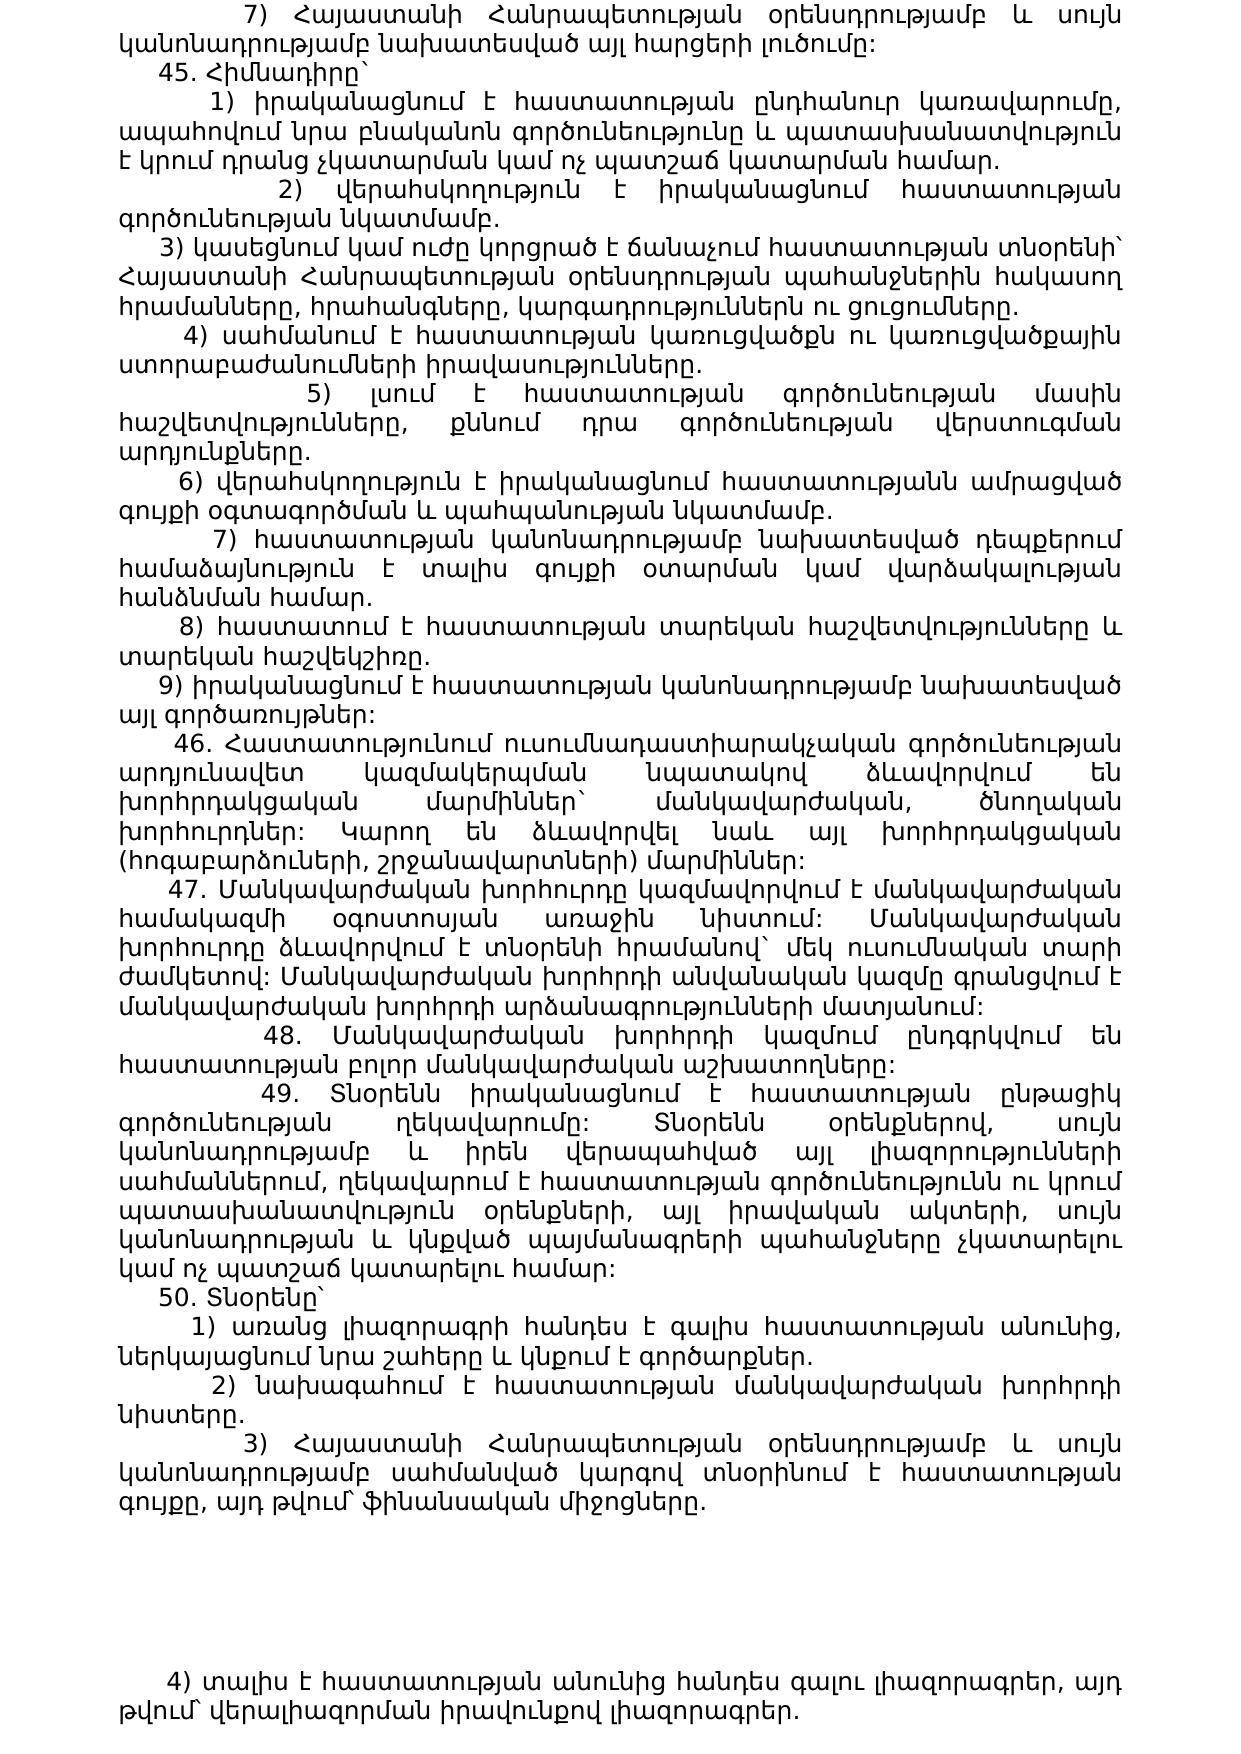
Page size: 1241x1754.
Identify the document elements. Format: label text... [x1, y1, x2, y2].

text 3) Հայաստանի Հանրապետության օրենսդրությամբ և սույն կանոնադրությամբ սահմանված կարգով տնօրինում է հաստատության գույքը, այդ թվում՝ ֆինանսական միջոցները. [118, 1429, 1122, 1517]
text 49. Տնօրենն իրականացնում է հաստատության ընթացիկ գործունեության ղեկավարումը: Տնօրենն օրենքներով, սույն կանոնադրությամբ և իրեն վերապահված այլ լիազորությունների սահմաններում, ղեկավարում է հաստատության գործունեությունն ու կրում պատասխանատվություն օրենքների, այլ իրավական ակտերի, սույն կանոնադրության և կնքված պայմանագրերի պահանջները չկատարելու կամ ոչ պատշաճ կատարելու համար: [118, 1079, 1122, 1283]
text 4) սահմանում է հաստատության կառուցվածքն ու կառուցվածքային ստորաբաժանումների իրավասությունները. [118, 321, 1122, 379]
text 8) հաստատում է հաստատության տարեկան հաշվետվությունները և տարեկան հաշվեկշիռը. [118, 612, 1122, 671]
text 48. Մանկավարժական խորհրդի կազմում ընդգրկվում են հաստատության բոլոր մանկավարժական աշխատողները: [118, 1021, 1122, 1079]
text 7) Հայաստանի Հանրապետության օրենսդրությամբ և սույն կանոնադրությամբ նախատեսված այլ հարցերի լուծումը: [118, 0, 1122, 58]
text 50. Տնօրենը՝ [118, 1283, 1122, 1312]
text 3) կասեցնում կամ ուժը կորցրած է ճանաչում հաստատության տնօրենի՝ Հայաստանի Հանրապետության օրենսդրության պահանջներին հակասող հրամանները, հրահանգները, կարգադրություններն ու ցուցումները. [118, 233, 1122, 321]
text 1) առանց լիազորագրի հանդես է գալիս հաստատության անունից, ներկայացնում նրա շահերը և կնքում է գործարքներ. [118, 1312, 1122, 1371]
text 7) հաստատության կանոնադրությամբ նախատեսված դեպքերում համաձայնություն է տալիս գույքի օտարման կամ վարձակալության հանձնման համար. [118, 525, 1122, 612]
text 6) վերահսկողություն է իրականացնում հաստատությանն ամրացված գույքի օգտագործման և պահպանության նկատմամբ. [118, 467, 1122, 525]
text 46. Հաստատությունում ուսումնադաստիարակչական գործունեության արդյունավետ կազմակերպման նպատակով ձևավորվում են խորհրդակցական մարմիններ` մանկավարժական, ծնողական խորհուրդներ: Կարող են ձևավորվել նաև այլ խորհրդակցական (հոգաբարձուների, շրջանավարտների) մարմիններ: [118, 729, 1122, 875]
text 1) իրականացնում է հաստատության ընդհանուր կառավարումը, ապահովում նրա բնականոն գործունեությունը և պատասխանատվություն է կրում դրանց չկատարման կամ ոչ պատշաճ կատարման համար. [118, 87, 1122, 175]
text 4) տալիս է հաստատության անունից հանդես գալու լիազորագրեր, այդ թվում՝ վերալիազորման իրավունքով լիազորագրեր. [118, 1667, 1122, 1726]
text 2) նախագահում է հաստատության մանկավարժական խորհրդի նիստերը. [118, 1371, 1122, 1429]
text 9) իրականացնում է հաստատության կանոնադրությամբ նախատեսված այլ գործառույթներ: [118, 671, 1122, 729]
text 5) լսում է հաստատության գործունեության մասին հաշվետվությունները, քննում դրա գործունեության վերստուգման արդյունքները. [118, 379, 1122, 467]
text 2) վերահսկողություն է իրականացնում հաստատության գործունեության նկատմամբ. [118, 175, 1122, 233]
text 45. Հիմնադիրը` [118, 58, 1122, 87]
text 47. Մանկավարժական խորհուրդը կազմավորվում է մանկավարժական համակազմի օգոստոսյան առաջին նիստում: Մանկավարժական խորհուրդը ձևավորվում է տնօրենի հրամանով` մեկ ուսումնական տարի ժամկետով: Մանկավարժական խորհրդի անվանական կազմը գրանցվում է մանկավարժական խորհրդի արձանագրությունների մատյանում: [118, 875, 1122, 1021]
